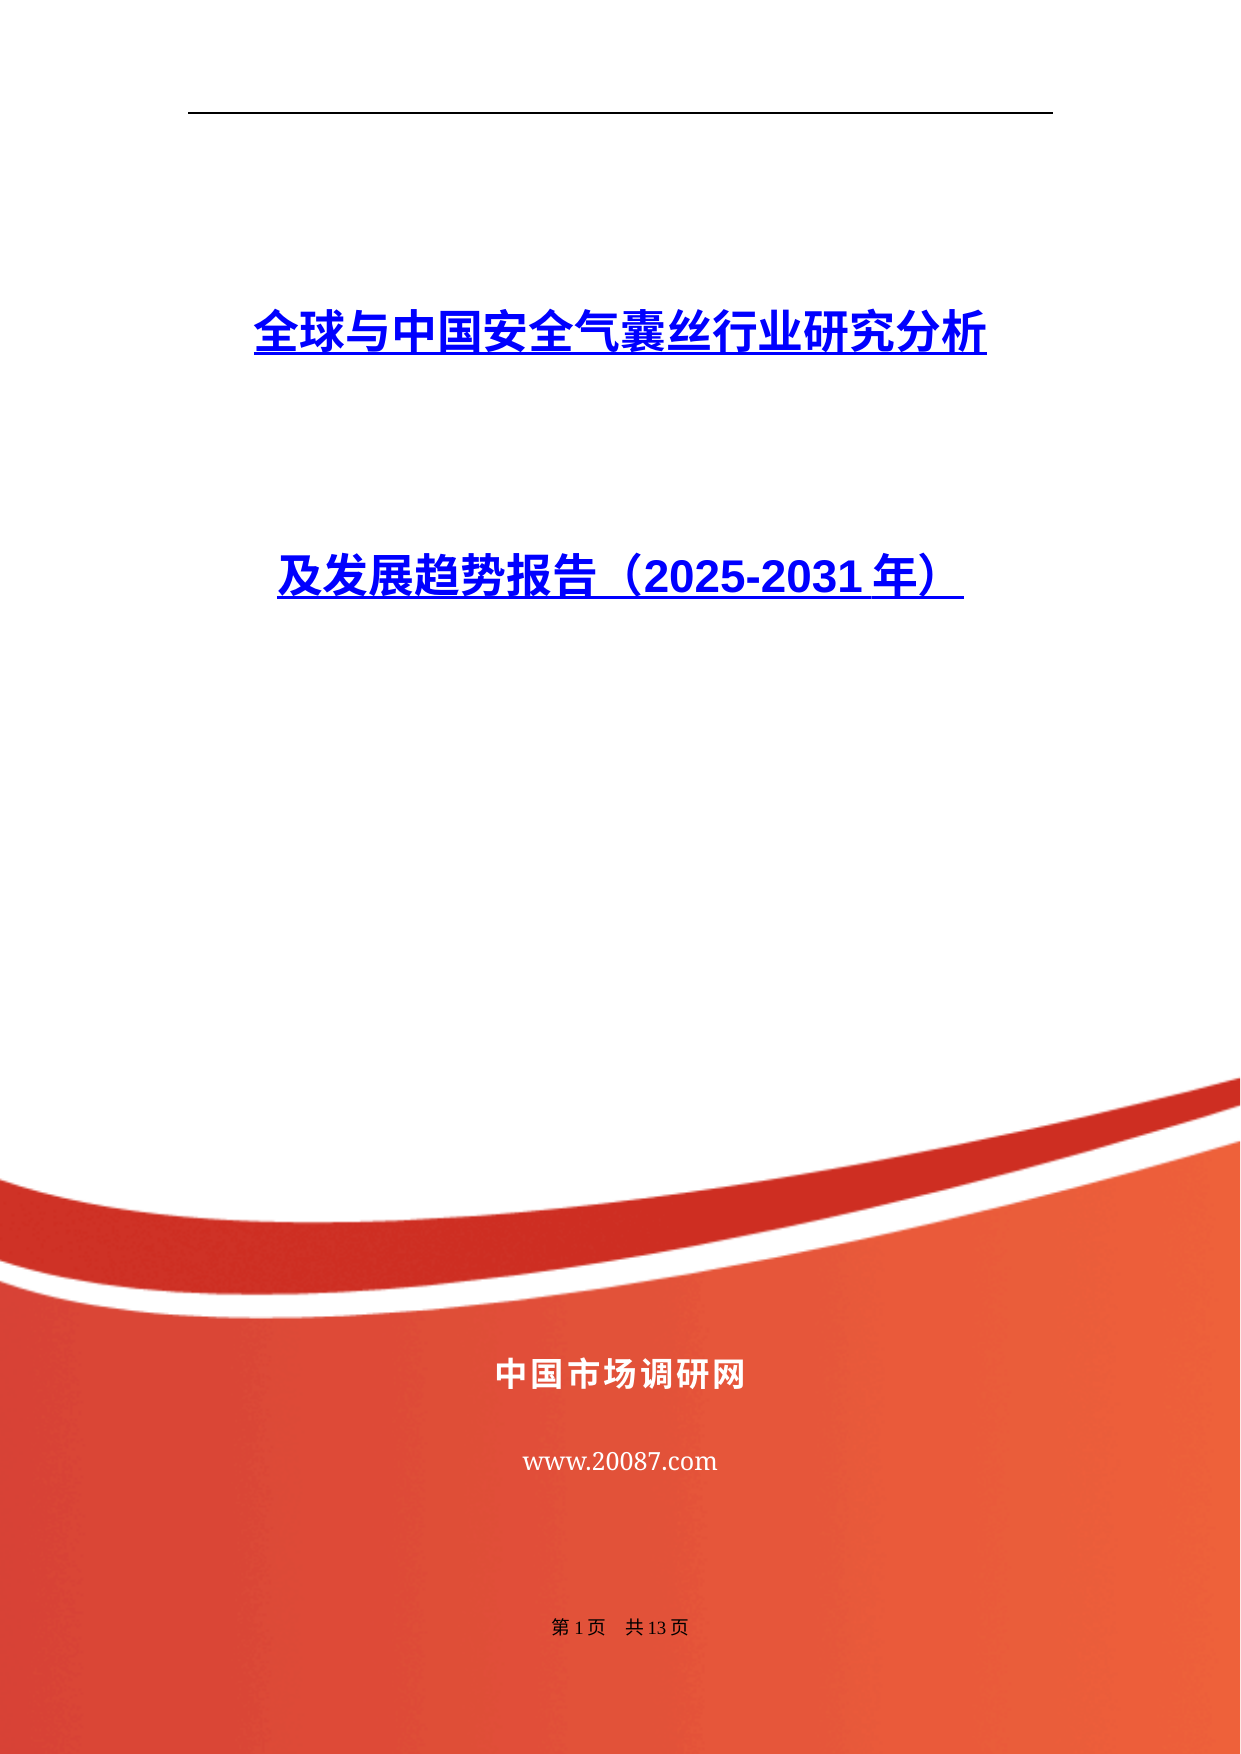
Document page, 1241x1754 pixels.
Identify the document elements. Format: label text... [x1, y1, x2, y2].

subtitle 中国市场调研网 [187, 1339, 1053, 1404]
picture [0, 1006, 1241, 1754]
table_header 全球与中国安全气囊丝行业研究分析及发展趋势报告（2025-2031年） [188, 207, 1053, 773]
text www.20087.com [187, 1428, 1053, 1493]
